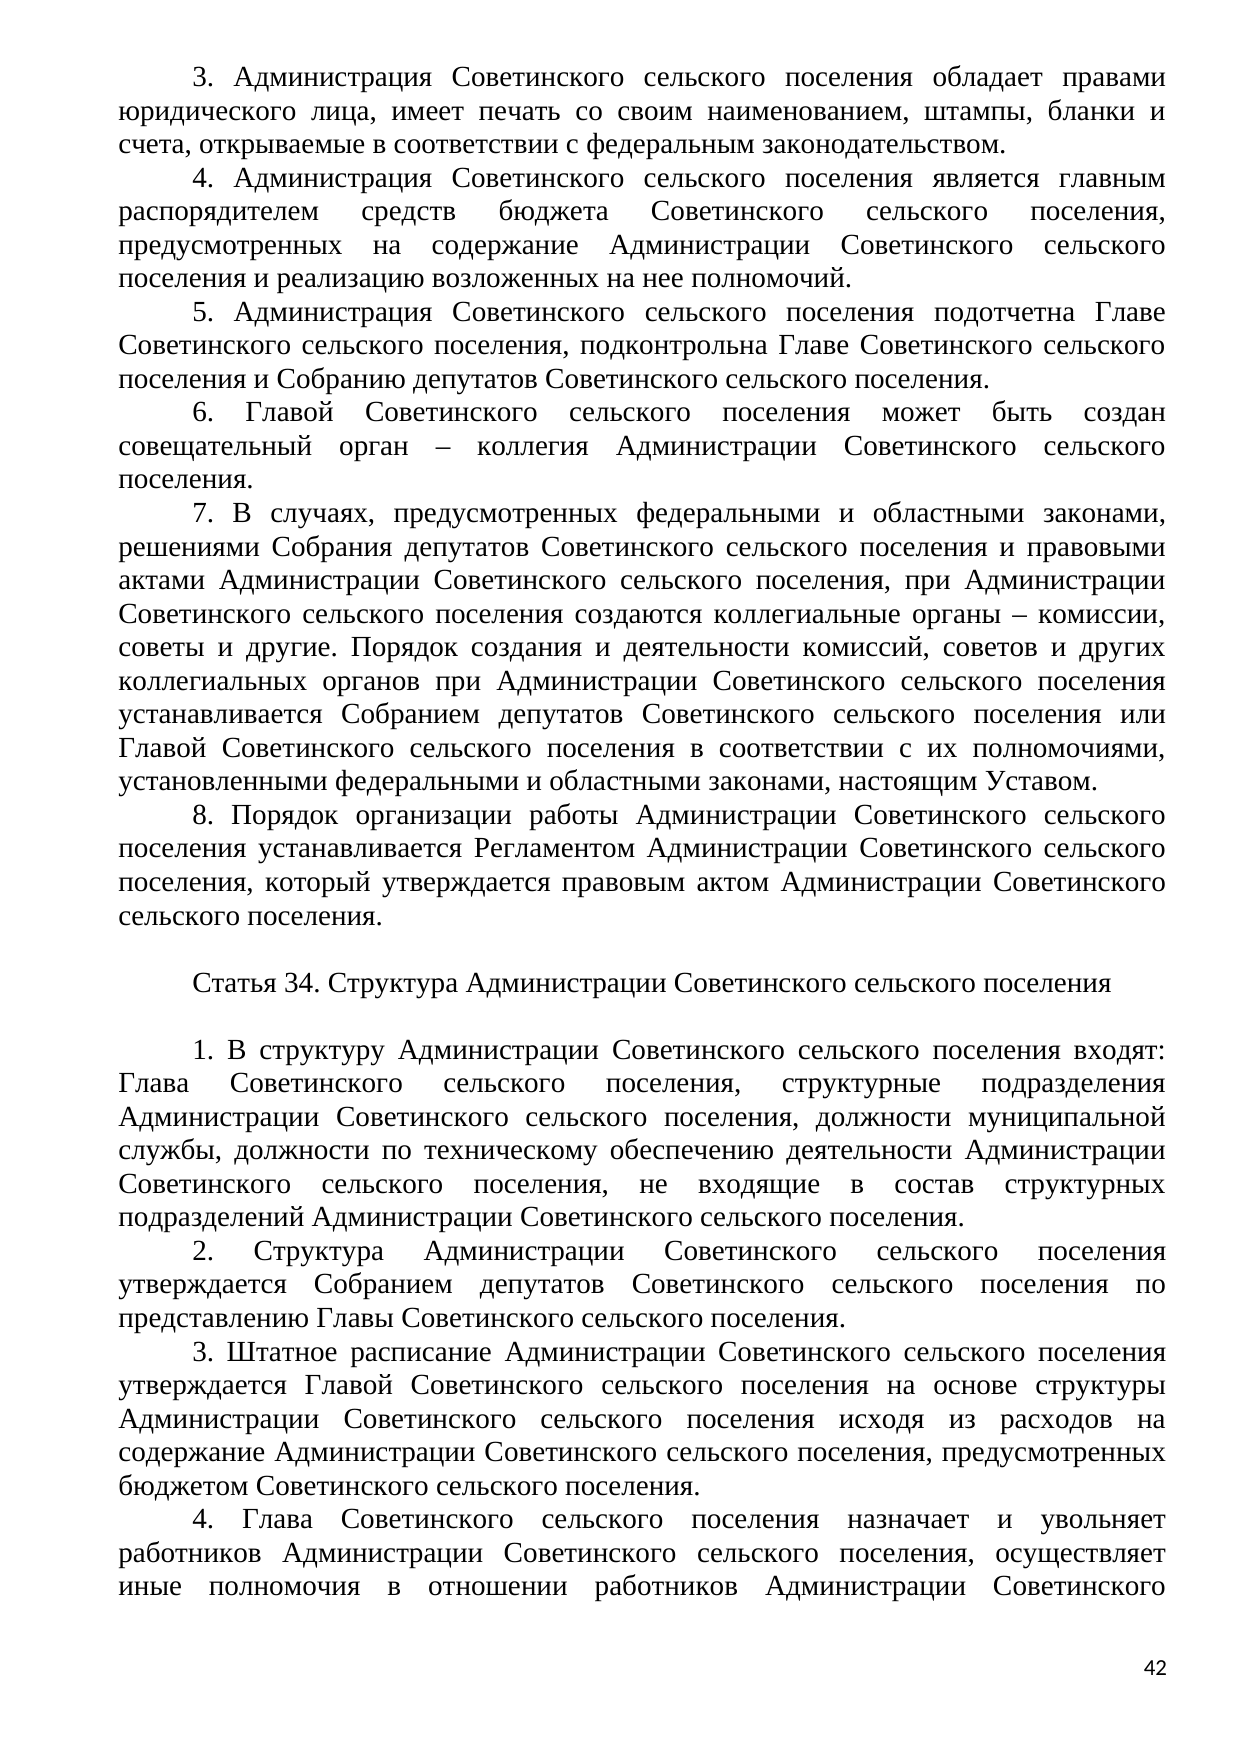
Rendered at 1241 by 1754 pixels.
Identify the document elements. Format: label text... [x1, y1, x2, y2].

text 6. Главой Советинского сельского поселения может быть создан совещательный орган – коллегия Администрации Советинского сельского поселения. [118, 394, 1167, 495]
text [118, 1501, 1167, 1602]
text Статья 34. Структура Администрации Советинского сельского поселения [118, 965, 1167, 998]
text 1. В структуру Администрации Советинского сельского поселения входят: Глава Советинского сельского поселения, структурные подразделения Администрации Советинского сельского поселения, должности муниципальной службы, должности по техническому обеспечению деятельности Администрации Советинского сельского поселения, не входящие в состав структурных подразделений Администрации Советинского сельского поселения. [118, 1032, 1167, 1233]
text 8. Порядок организации работы Администрации Советинского сельского поселения устанавливается Регламентом Администрации Советинского сельского поселения, который утверждается правовым актом Администрации Советинского сельского поселения. [118, 797, 1167, 931]
text 3. Администрация Советинского сельского поселения обладает правами юридического лица, имеет печать со своим наименованием, штампы, бланки и счета, открываемые в соответствии с федеральным законодательством. [118, 59, 1167, 160]
text 2. Структура Администрации Советинского сельского поселения утверждается Собранием депутатов Советинского сельского поселения по представлению Главы Советинского сельского поселения. [118, 1233, 1167, 1334]
text 7. В случаях, предусмотренных федеральными и областными законами, решениями Собрания депутатов Советинского сельского поселения и правовыми актами Администрации Советинского сельского поселения, при Администрации Советинского сельского поселения создаются коллегиальные органы – комиссии, советы и другие. Порядок создания и деятельности комиссий, советов и других коллегиальных органов при Администрации Советинского сельского поселения устанавливается Собранием депутатов Советинского сельского поселения или Главой Советинского сельского поселения в соответствии с их полномочиями, установленными федеральными и областными законами, настоящим Уставом. [118, 495, 1167, 797]
text 4. Администрация Советинского сельского поселения является главным распорядителем средств бюджета Советинского сельского поселения, предусмотренных на содержание Администрации Советинского сельского поселения и реализацию возложенных на нее полномочий. [118, 160, 1167, 294]
text 5. Администрация Советинского сельского поселения подотчетна Главе Советинского сельского поселения, подконтрольна Главе Советинского сельского поселения и Собранию депутатов Советинского сельского поселения. [118, 294, 1167, 394]
text 3. Штатное расписание Администрации Советинского сельского поселения утверждается Главой Советинского сельского поселения на основе структуры Администрации Советинского сельского поселения исходя из расходов на содержание Администрации Советинского сельского поселения, предусмотренных бюджетом Советинского сельского поселения. [118, 1334, 1167, 1501]
